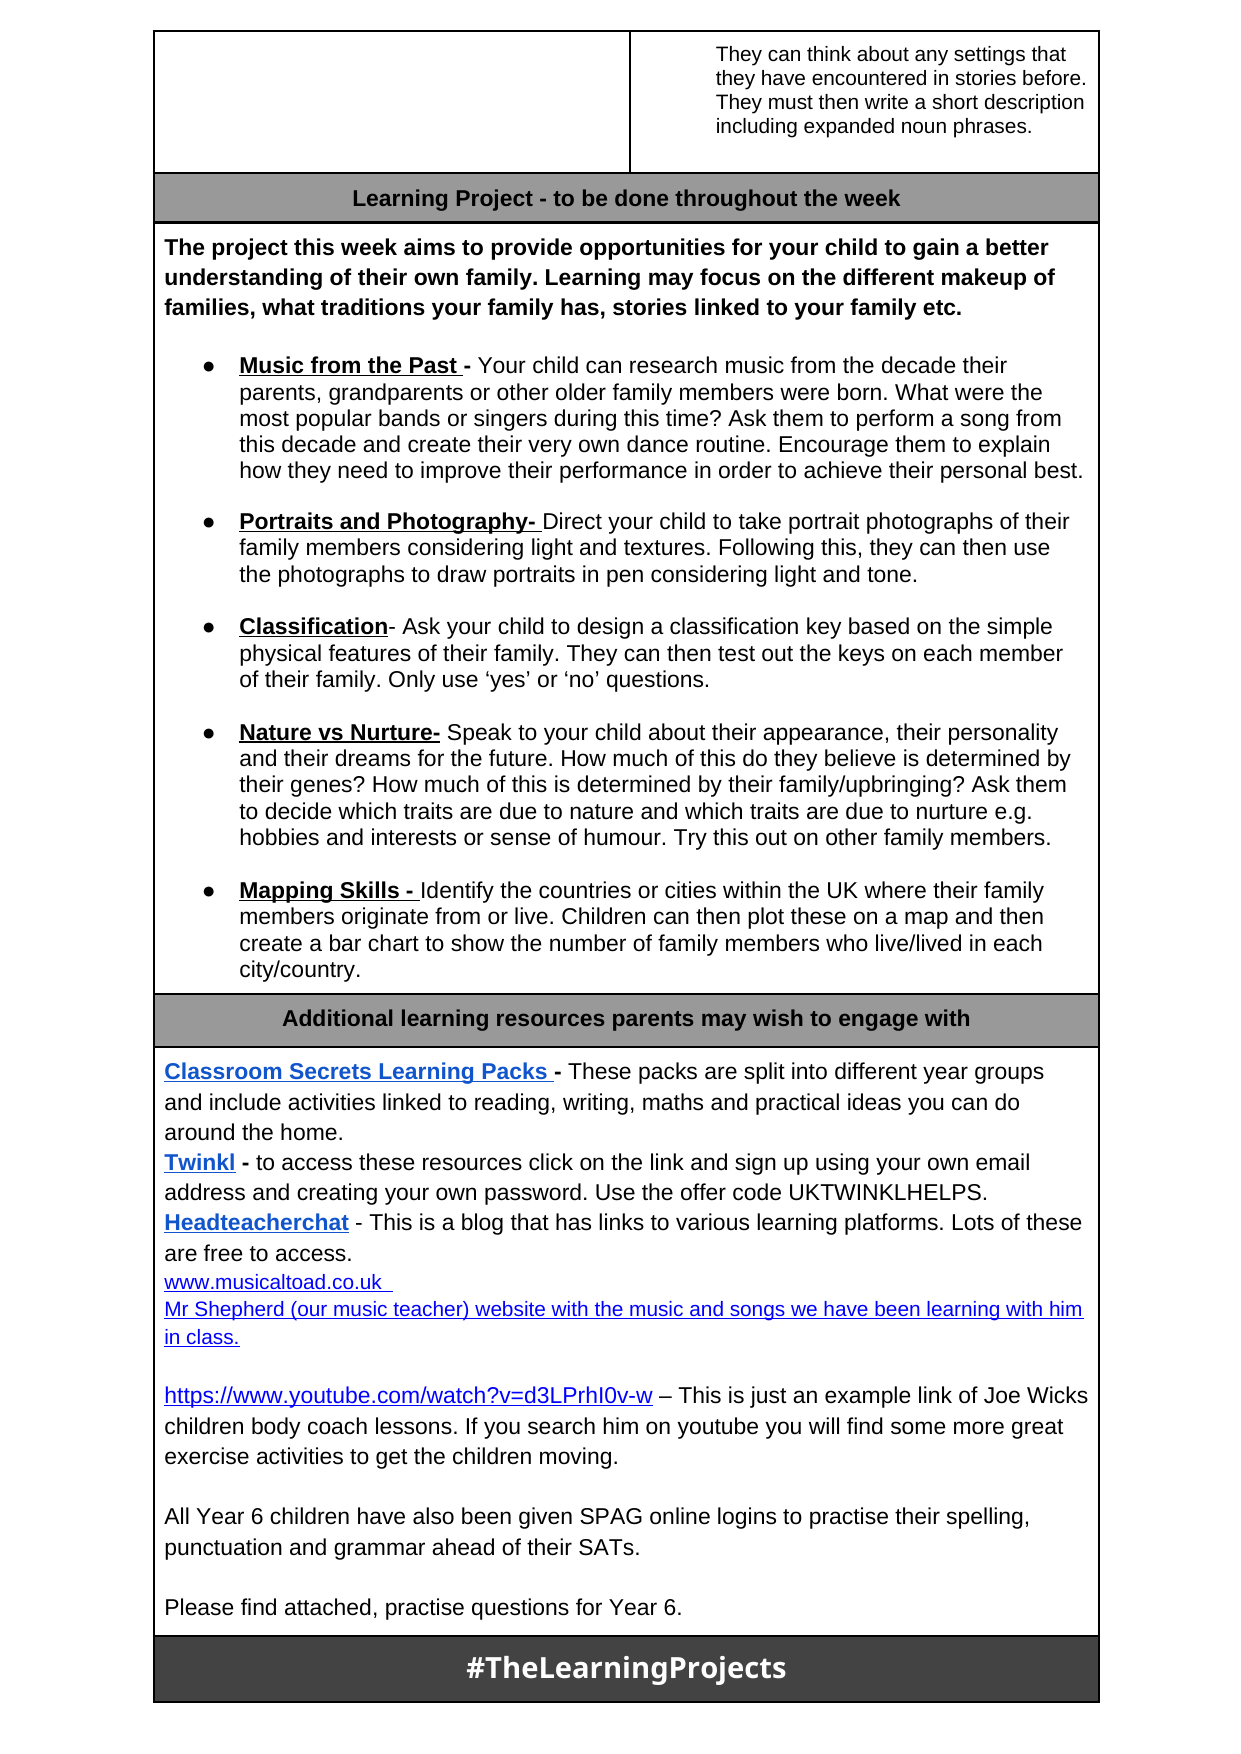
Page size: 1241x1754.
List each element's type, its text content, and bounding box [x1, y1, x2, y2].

table_cell #TheLearningProjects [155, 1637, 1098, 1701]
table_cell Additional learning resources parents may wish to engage with [155, 995, 1098, 1046]
table_cell Learning Project - to be done throughout the week [155, 174, 1098, 221]
table_cell Classroom Secrets Learning Packs - These packs are split into different year groups and include activities linked to reading, writing, maths and practical ideas you can do around the home. Twinkl - to access these resources click on the link and sign up using your own email address and creating your own password. Use the offer code UKTWINKLHELPS. Headteacherchat - This is a blog that has links to various learning platforms. Lots of these are free to access. www.musicaltoad.co.uk Mr Shepherd (our music teacher) website with the music and songs we have been learning with him in class. https://www.youtube.com/watch?v=d3LPrhI0v-w – This is just an example link of Joe Wicks children body coach lessons. If you search him on youtube you will find some more great exercise activities to get the children moving. All Year 6 children have also been given SPAG online logins to practise their spelling, punctuation and grammar ahead of their SATs. Please find attached, practise questions for Year 6. [155, 1048, 1098, 1634]
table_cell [631, 32, 1098, 172]
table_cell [155, 32, 629, 172]
table_cell The project this week aims to provide opportunities for your child to gain a better understanding of their own family. Learning may focus on the different makeup of families, what traditions your family has, stories linked to your family etc. Music from the Past - Your child can research music from the decade their parents, grandparents or other older family members were born. What were the most popular bands or singers during this time? Ask them to perform a song from this decade and create their very own dance routine. Encourage them to explain how they need to improve their performance in order to achieve their personal best. Portraits and Photography- Direct your child to take portrait photographs of their family members considering light and textures. Following this, they can then use the photographs to draw portraits in pen considering light and tone. Classification- Ask your child to design a classification key based on the simple physical features of their family. They can then test out the keys on each member of their family. Only use ‘yes’ or ‘no’ questions. Nature vs Nurture- Speak to your child about their appearance, their personality and their dreams for the future. How much of this do they believe is determined by their genes? How much of this is determined by their family/upbringing? Ask them to decide which traits are due to nature and which traits are due to nurture e.g. hobbies and interests or sense of humour. Try this out on other family members. Mapping Skills - Identify the countries or cities within the UK where their family members originate from or live. Children can then plot these on a map and then create a bar chart to show the number of family members who live/lived in each city/country. [155, 224, 1098, 993]
